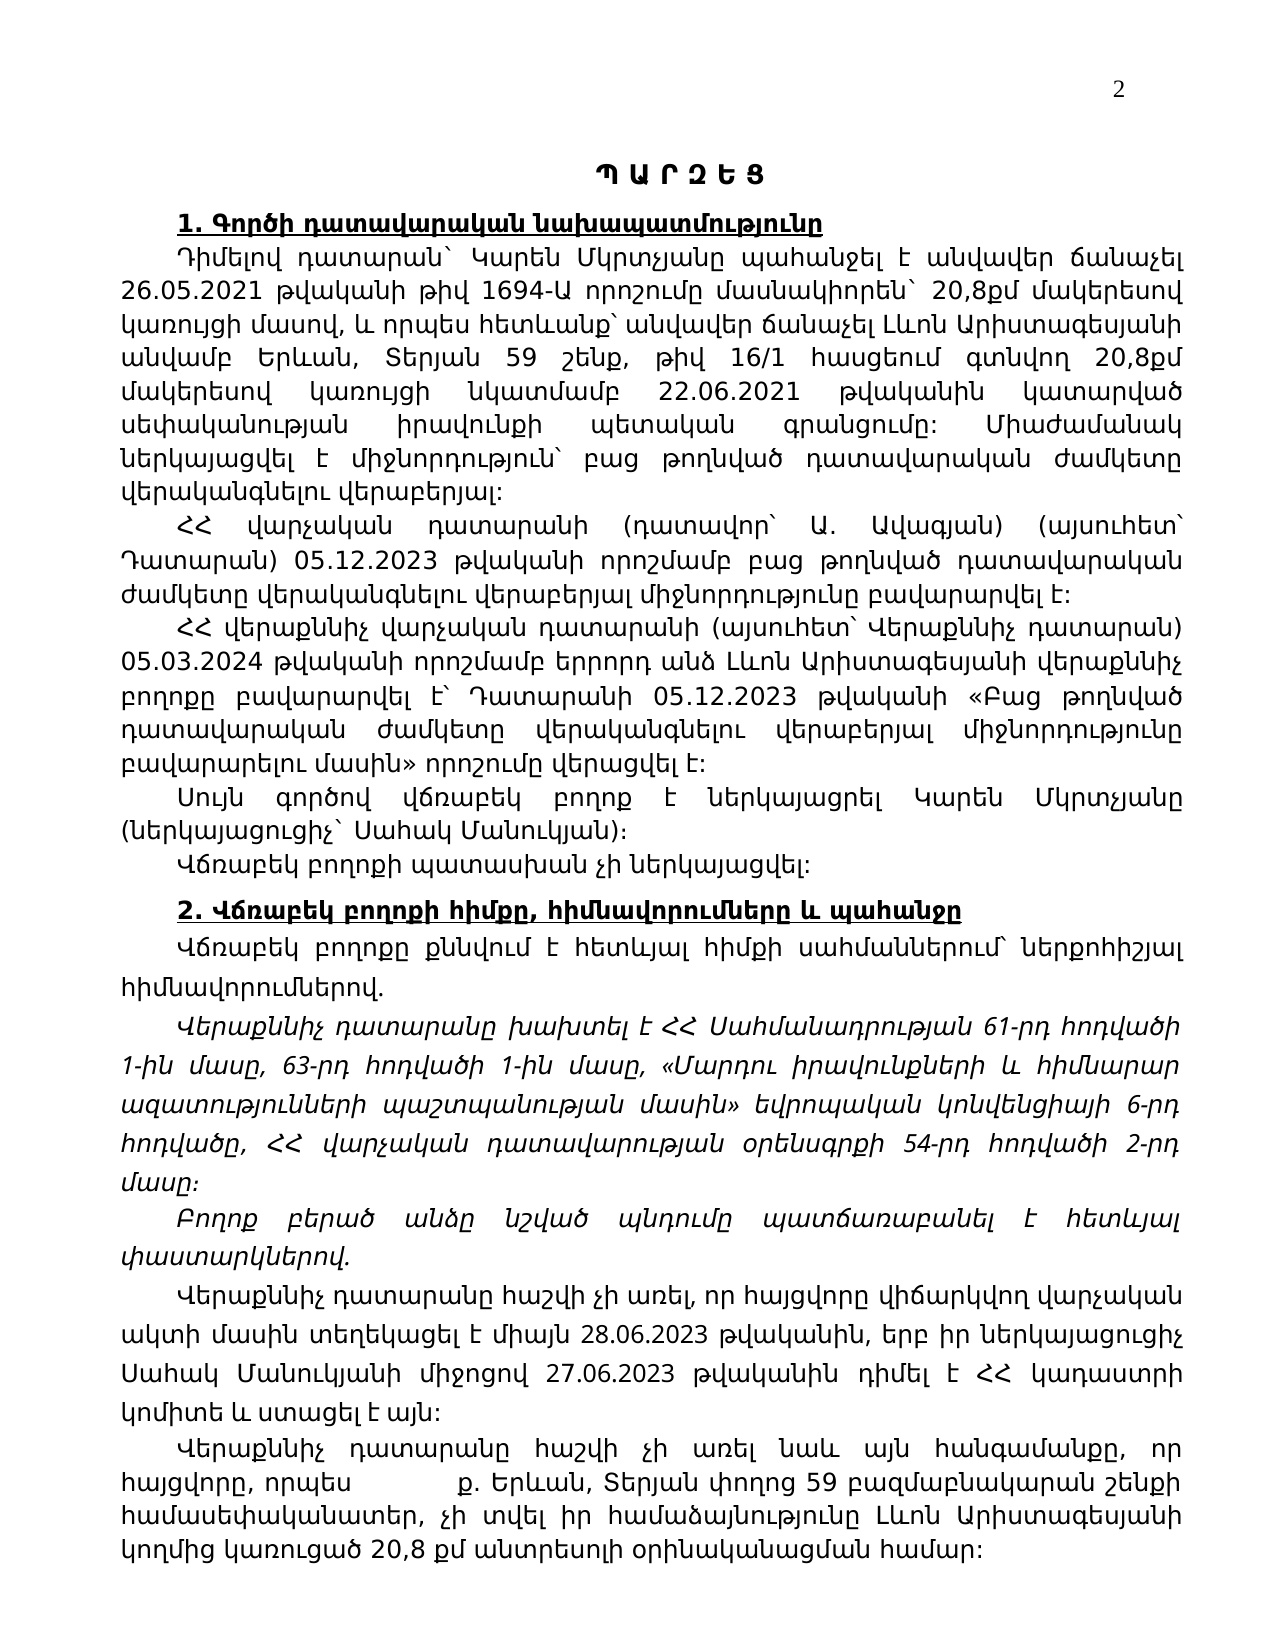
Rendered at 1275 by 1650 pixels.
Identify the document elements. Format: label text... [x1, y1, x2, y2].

text Վերաքննիչ դատարանը հաշվի չի առել, որ հայցվորը վիճարկվող վարչական ակտի մասին տեղեկացել է միայն 28.06.2023 թվականին, երբ իր ներկայացուցիչ Սահակ Մանուկյանի միջոցով 27.06.2023 թվականին դիմել է ՀՀ կադաստրի կոմիտե և ստացել է այն: [120, 1278, 1184, 1429]
text ՀՀ վարչական դատարանի (դատավոր՝ Ա. Ավագյան) (այսուհետ՝ Դատարան) 05․12․2023 թվականի որոշմամբ բաց թողնված դատավարական ժամկետը վերականգնելու վերաբերյալ միջնորդությունը բավարարվել է: [120, 511, 1184, 609]
text Վերաքննիչ դատարանը հաշվի չի առել նաև այն հանգամանքը, որ հայցվորը, որպես ք. Երևան, Տերյան փողոց 59 բազմաբնակարան շենքի համասեփականատեր, չի տվել իր համաձայնությունը Լևոն Արիստագեսյանի կողմից կառուցած 20,8 քմ անտրեսոլի օրինականացման համար: [120, 1434, 1184, 1564]
text ՀՀ վերաքննիչ վարչական դատարանի (այսուհետ՝ Վերաքննիչ դատարան) 05.03.2024 թվականի որոշմամբ երրորդ անձ Լևոն Արիստագեսյանի վերաքննիչ բողոքը բավարարվել է՝ Դատարանի 05․12․2023 թվականի «Բաց թողնված դատավարական ժամկետը վերականգնելու վերաբերյալ միջնորդությունը բավարարելու մասին» որոշումը վերացվել է: [120, 613, 1184, 778]
text Վճռաբեկ բողոքի պատասխան չի ներկայացվել: [120, 850, 1184, 879]
text Սույն գործով վճռաբեկ բողոք է ներկայացրել Կարեն Մկրտչյանը (ներկայացուցիչ` Սահակ Մանուկյան)։ [120, 783, 1184, 846]
text 2. Վճռաբեկ բողոքի հիմքը, հիմնավորումները և պահանջը [120, 896, 1184, 926]
text Բողոք բերած անձը նշված պնդումը պատճառաբանել է հետևյալ փաստարկներով. [120, 1204, 1184, 1272]
text Վճռաբեկ բողոքը քննվում է հետևյալ հիմքի սահմաններում՝ ներքոհիշյալ հիմնավորումներով. [120, 930, 1184, 1003]
text Դիմելով դատարան` Կարեն Մկրտչյանը պահանջել է անվավեր ճանաչել 26.05.2021 թվականի թիվ 1694-Ա որոշումը մասնակիորեն` 20,8քմ մակերեսով կառույցի մասով, և որպես հետևանք՝ անվավեր ճանաչել Լևոն Արիստագեսյանի անվամբ Երևան, Տերյան 59 շենք, թիվ 16/1 հասցեում գտնվող 20,8քմ մակերեսով կառույցի նկատմամբ 22.06.2021 թվականին կատարված սեփականության իրավունքի պետական գրանցումը: Միաժամանակ ներկայացվել է միջնորդություն՝ բաց թողնված դատավարական ժամկետը վերականգնելու վերաբերյալ: [120, 243, 1184, 507]
text Պ Ա Ր Զ Ե Ց [120, 159, 1184, 191]
text Վերաքննիչ դատարանը խախտել է ՀՀ Սահմանադրության 61-րդ հոդվածի 1-ին մասը, 63-րդ հոդվածի 1-ին մասը, «Մարդու իրավունքների և հիմնարար ազատությունների պաշտպանության մասին» եվրոպական կոնվենցիայի 6-րդ հոդվածը, ՀՀ վարչական դատավարության օրենսգրքի 54-րդ հոդվածի 2-րդ մասը։ [120, 1008, 1184, 1199]
text 1. Գործի դատավարական նախապատմությունը [120, 209, 1184, 238]
